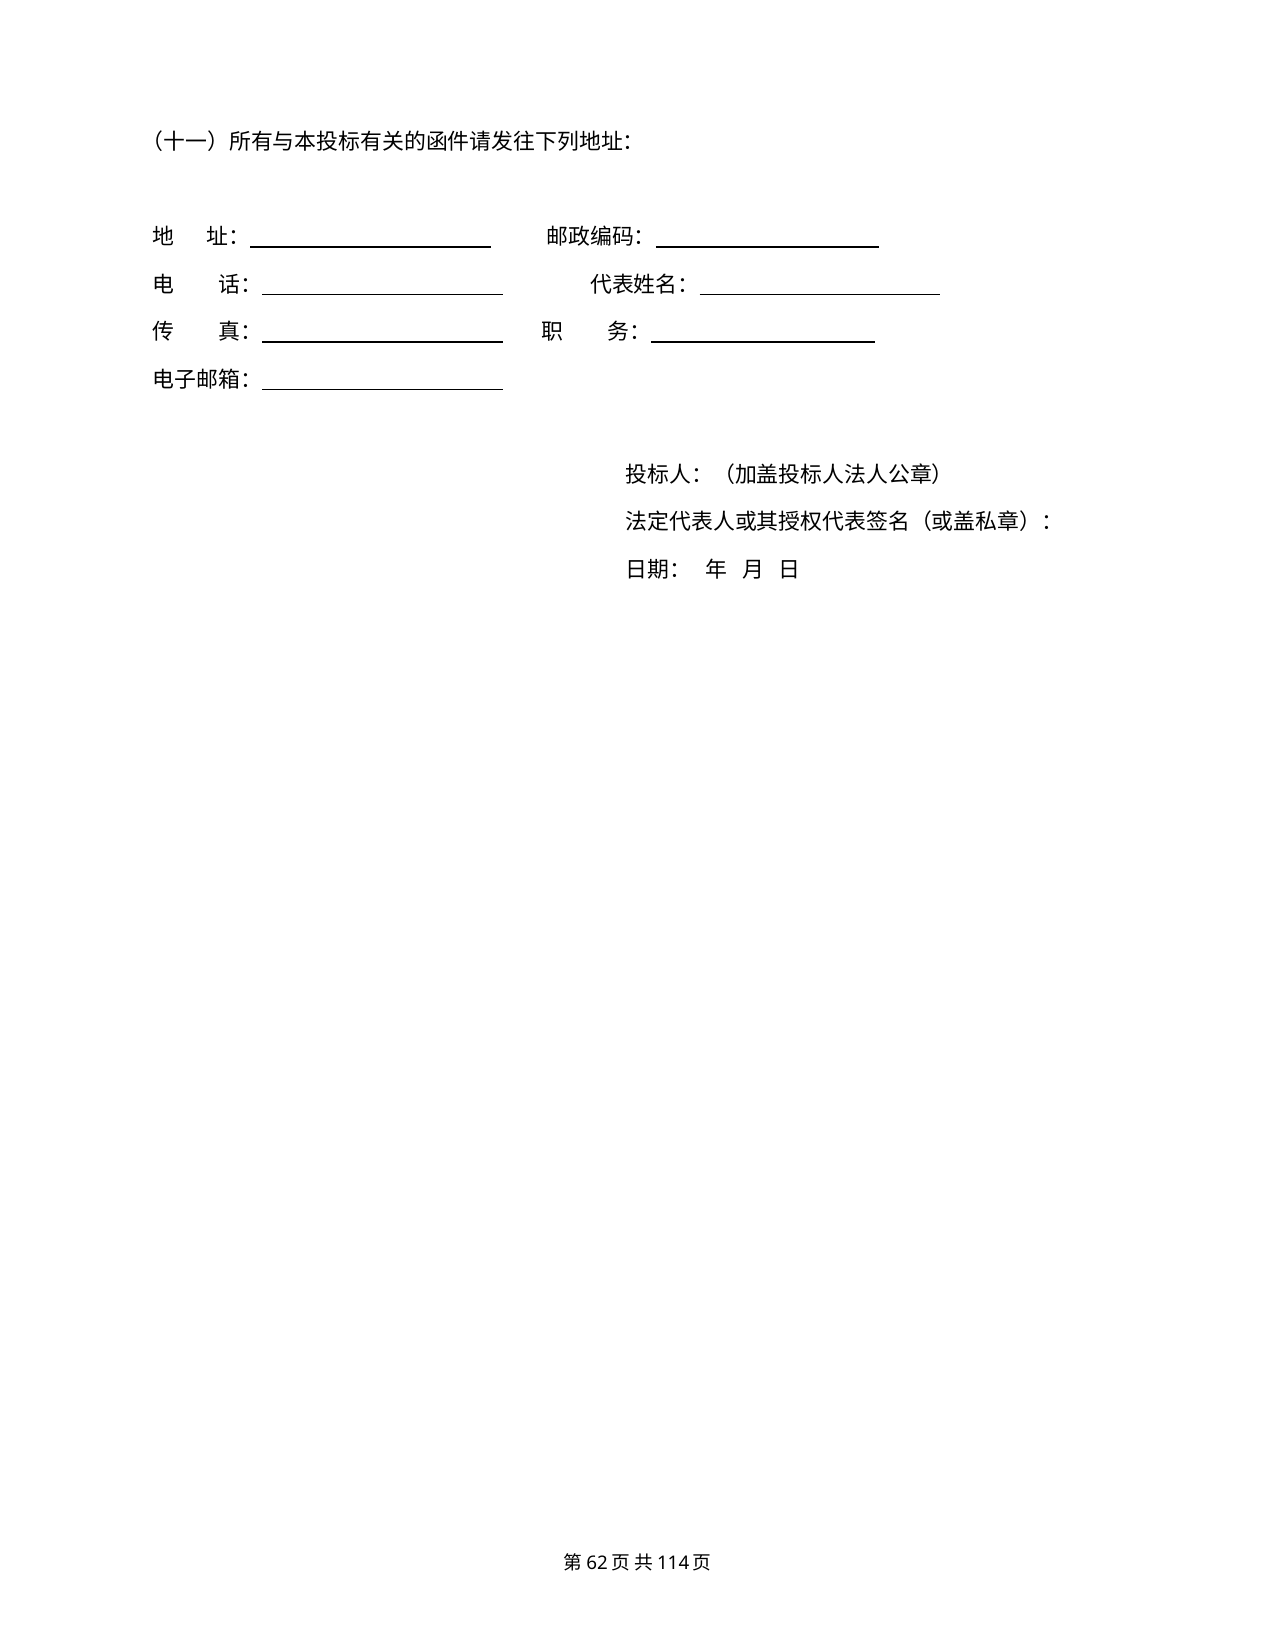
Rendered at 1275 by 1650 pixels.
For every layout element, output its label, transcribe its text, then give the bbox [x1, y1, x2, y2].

text 投标人：（加盖投标人法人公章） [109, 457, 1166, 488]
text 日期： 年 月 日 [109, 552, 1166, 583]
text 地 址： 邮政编码： [109, 219, 1166, 251]
text 法定代表人或其授权代表签名（或盖私章）： [109, 504, 1166, 536]
text 电 话： 代表姓名： [109, 267, 1166, 298]
text 电子邮箱： [109, 362, 1166, 393]
text 传 真： 职 务： [109, 314, 1166, 346]
text （十一）所有与本投标有关的函件请发往下列地址： [109, 124, 1166, 156]
